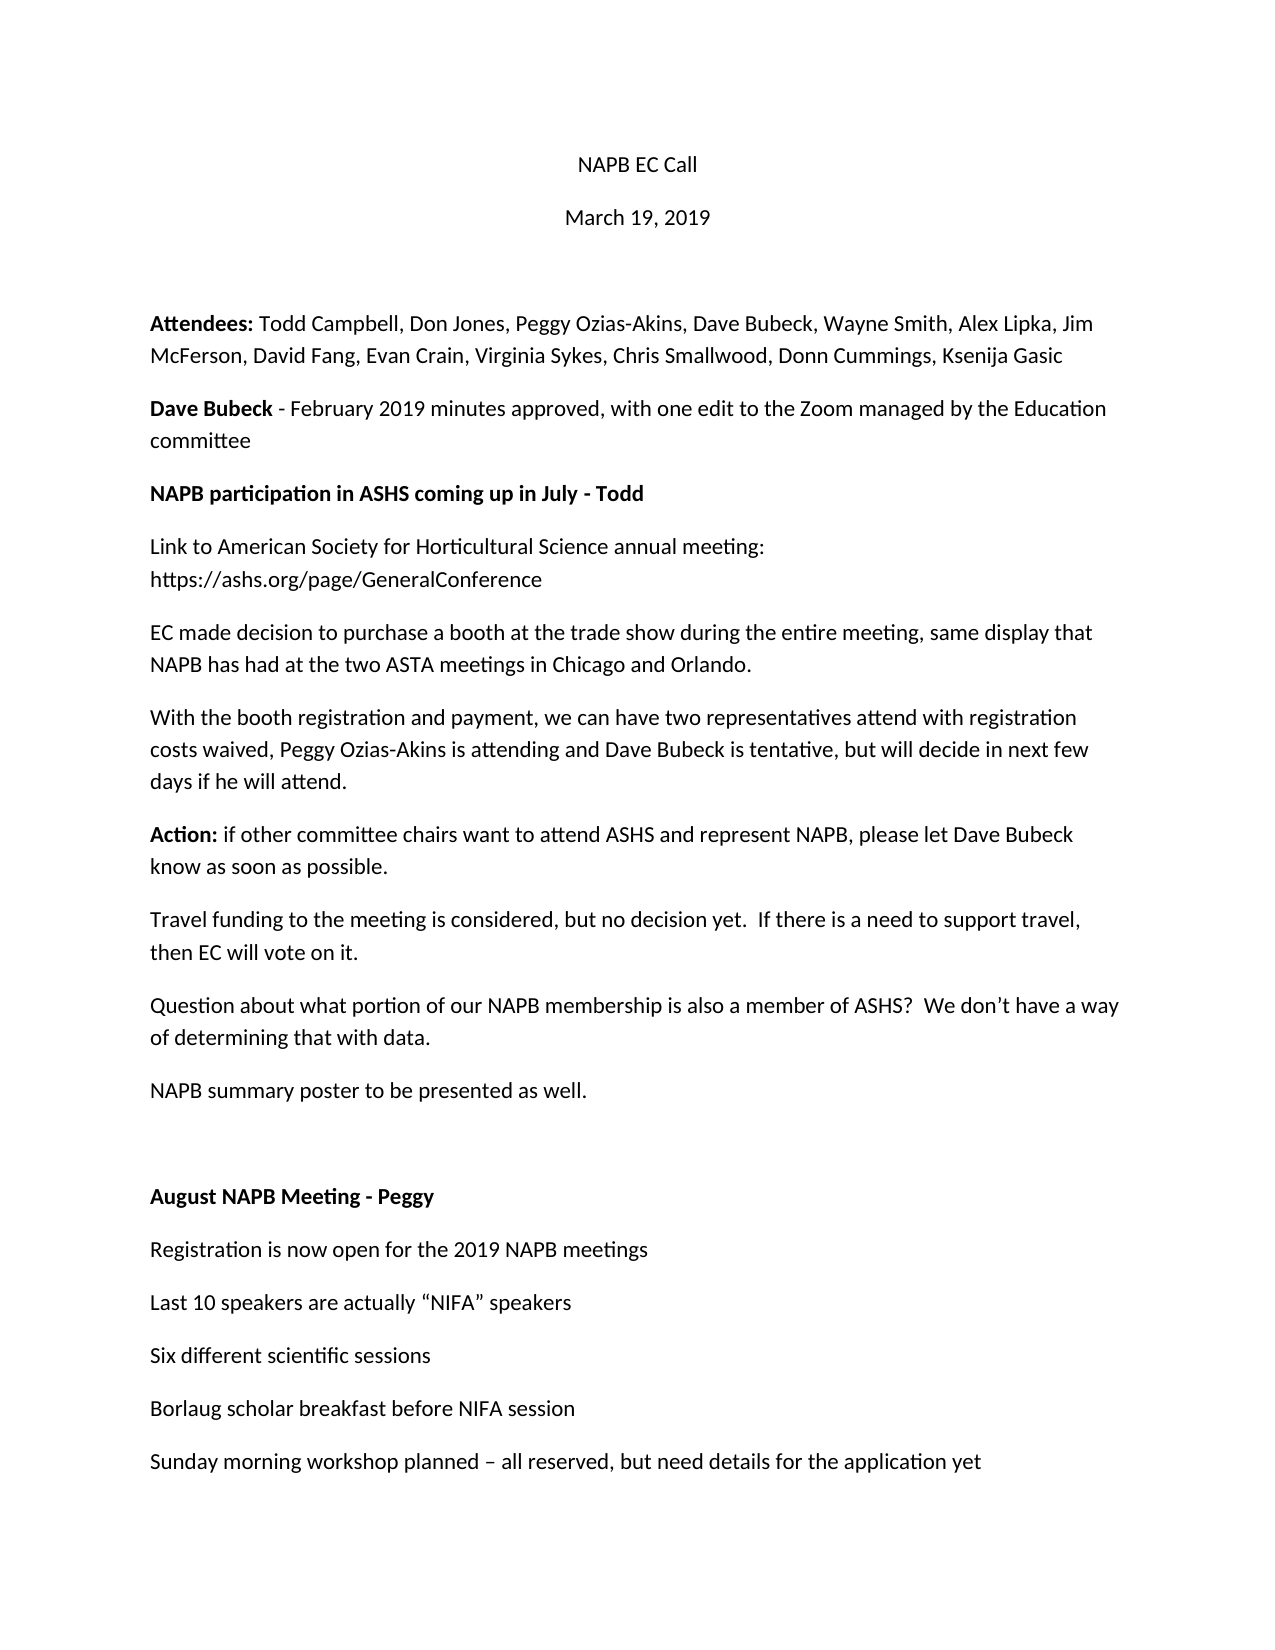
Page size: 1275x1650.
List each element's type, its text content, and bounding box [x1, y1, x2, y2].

text Registration is now open for the 2019 NAPB meetings [150, 1235, 1125, 1263]
text Six different scientific sessions [150, 1341, 1125, 1369]
text March 19, 2019 [150, 203, 1125, 231]
text Borlaug scholar breakfast before NIFA session [150, 1394, 1125, 1422]
text EC made decision to purchase a booth at the trade show during the entire meeting, same display that NAPB has had at the two ASTA meetings in Chicago and Orlando. [150, 618, 1125, 678]
text Question about what portion of our NAPB membership is also a member of ASHS? We don’t have a way of determining that with data. [150, 991, 1125, 1051]
text Link to American Society for Horticultural Science annual meeting: https://ashs.org/page/GeneralConference [150, 532, 1125, 593]
text Action: if other committee chairs want to attend ASHS and represent NAPB, please let Dave Bubeck know as soon as possible. [150, 820, 1125, 881]
text NAPB EC Call [150, 150, 1125, 178]
text Dave Bubeck - February 2019 minutes approved, with one edit to the Zoom managed by the Education committee [150, 394, 1125, 454]
text Attendees: Todd Campbell, Don Jones, Peggy Ozias-Akins, Dave Bubeck, Wayne Smith, Alex Lipka, Jim McFerson, David Fang, Evan Crain, Virginia Sykes, Chris Smallwood, Donn Cummings, Ksenija Gasic [150, 309, 1125, 369]
text With the booth registration and payment, we can have two representatives attend with registration costs waived, Peggy Ozias-Akins is attending and Dave Bubeck is tentative, but will decide in next few days if he will attend. [150, 703, 1125, 795]
text NAPB summary poster to be presented as well. [150, 1076, 1125, 1104]
text Travel funding to the meeting is considered, but no decision yet. If there is a need to support travel, then EC will vote on it. [150, 906, 1125, 966]
text NAPB participation in ASHS coming up in July - Todd [150, 479, 1125, 507]
text Last 10 speakers are actually “NIFA” speakers [150, 1288, 1125, 1316]
text August NAPB Meeting - Peggy [150, 1182, 1125, 1210]
text Sunday morning workshop planned – all reserved, but need details for the application yet [150, 1447, 1125, 1475]
